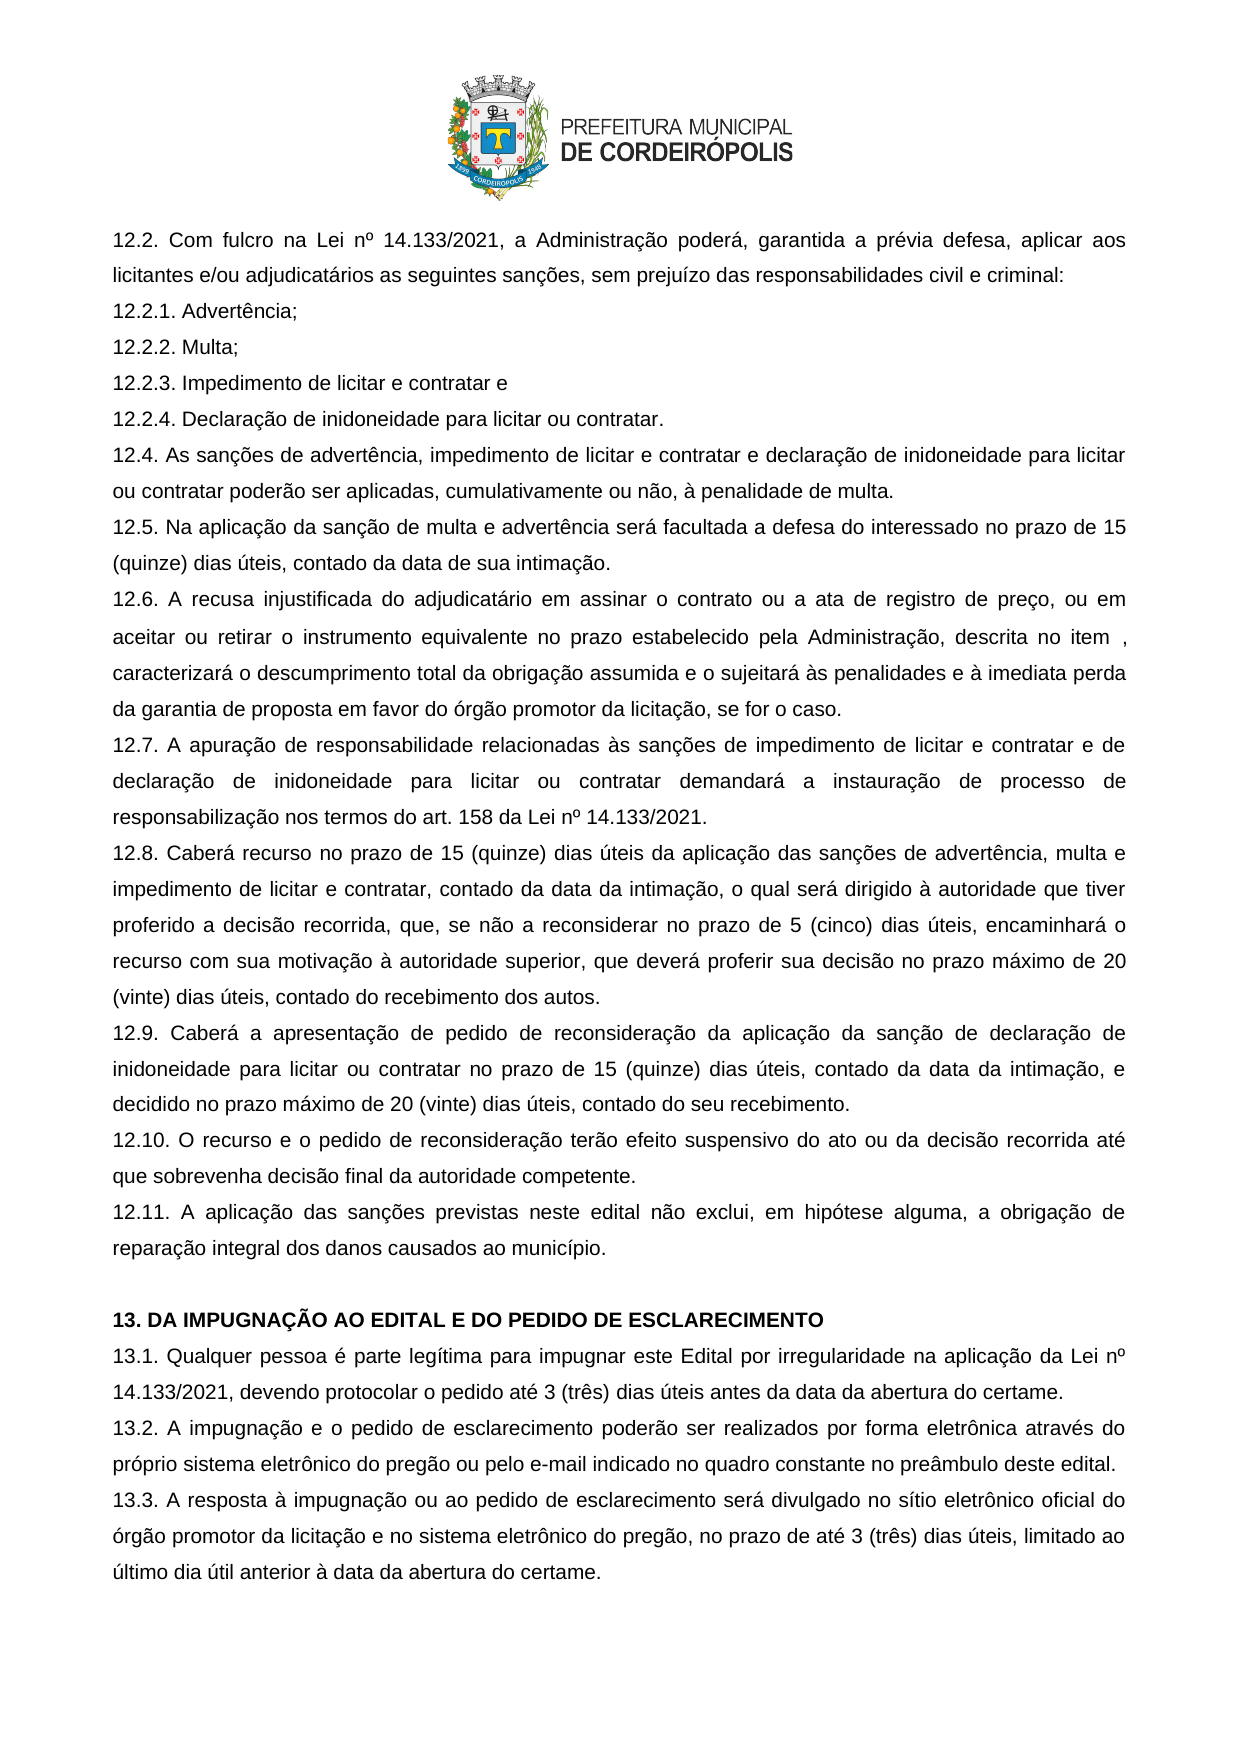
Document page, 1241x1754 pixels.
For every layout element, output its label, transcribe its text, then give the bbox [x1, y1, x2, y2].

text 13. DA IMPUGNAÇÃO AO EDITAL E DO PEDIDO DE ESCLARECIMENTO [112, 1308, 1128, 1332]
text 12.6. A recusa injustificada do adjudicatário em assinar o contrato ou a ata de registro de preço, ou em aceitar ou retirar o instrumento equivalente no prazo estabelecido pela Administração, descrita no item 12.1.3, caracterizará o descumprimento total da obrigação assumida e o sujeitará às penalidades e à imediata perda da garantia de proposta em favor do órgão promotor da licitação, se for o caso. [112, 587, 1128, 721]
text 12.2.2. Multa; [112, 335, 1128, 359]
text 12.8. Caberá recurso no prazo de 15 (quinze) dias úteis da aplicação das sanções de advertência, multa e impedimento de licitar e contratar, contado da data da intimação, o qual será dirigido à autoridade que tiver proferido a decisão recorrida, que, se não a reconsiderar no prazo de 5 (cinco) dias úteis, encaminhará o recurso com sua motivação à autoridade superior, que deverá proferir sua decisão no prazo máximo de 20 (vinte) dias úteis, contado do recebimento dos autos. [112, 841, 1128, 1008]
text 12.2. Com fulcro na Lei nº 14.133/2021, a Administração poderá, garantida a prévia defesa, aplicar aos licitantes e/ou adjudicatários as seguintes sanções, sem prejuízo das responsabilidades civil e criminal: [112, 227, 1128, 287]
text 12.11. A aplicação das sanções previstas neste edital não exclui, em hipótese alguma, a obrigação de reparação integral dos danos causados ao município. [112, 1200, 1128, 1260]
text 13.1. Qualquer pessoa é parte legítima para impugnar este Edital por irregularidade na aplicação da Lei nº 14.133/2021, devendo protocolar o pedido até 3 (três) dias úteis antes da data da abertura do certame. [112, 1344, 1128, 1404]
text 12.2.1. Advertência; [112, 299, 1128, 323]
text 12.9. Caberá a apresentação de pedido de reconsideração da aplicação da sanção de declaração de inidoneidade para licitar ou contratar no prazo de 15 (quinze) dias úteis, contado da data da intimação, e decidido no prazo máximo de 20 (vinte) dias úteis, contado do seu recebimento. [112, 1020, 1128, 1116]
text 13.2. A impugnação e o pedido de esclarecimento poderão ser realizados por forma eletrônica através do próprio sistema eletrônico do pregão ou pelo e-mail indicado no quadro constante no preâmbulo deste edital. [112, 1416, 1128, 1476]
text 12.2.3. Impedimento de licitar e contratar e [112, 371, 1128, 395]
text 12.5. Na aplicação da sanção de multa e advertência será facultada a defesa do interessado no prazo de 15 (quinze) dias úteis, contado da data de sua intimação. [112, 515, 1128, 575]
text 12.2.4. Declaração de inidoneidade para licitar ou contratar. [112, 407, 1128, 431]
picture [447, 75, 793, 201]
text 12.10. O recurso e o pedido de reconsideração terão efeito suspensivo do ato ou da decisão recorrida até que sobrevenha decisão final da autoridade competente. [112, 1128, 1128, 1188]
text 12.7. A apuração de responsabilidade relacionadas às sanções de impedimento de licitar e contratar e de declaração de inidoneidade para licitar ou contratar demandará a instauração de processo de responsabilização nos termos do art. 158 da Lei nº 14.133/2021. [112, 733, 1128, 829]
text 12.4. As sanções de advertência, impedimento de licitar e contratar e declaração de inidoneidade para licitar ou contratar poderão ser aplicadas, cumulativamente ou não, à penalidade de multa. [112, 443, 1128, 503]
text 13.3. A resposta à impugnação ou ao pedido de esclarecimento será divulgado no sítio eletrônico oficial do órgão promotor da licitação e no sistema eletrônico do pregão, no prazo de até 3 (três) dias úteis, limitado ao último dia útil anterior à data da abertura do certame. [112, 1488, 1128, 1583]
